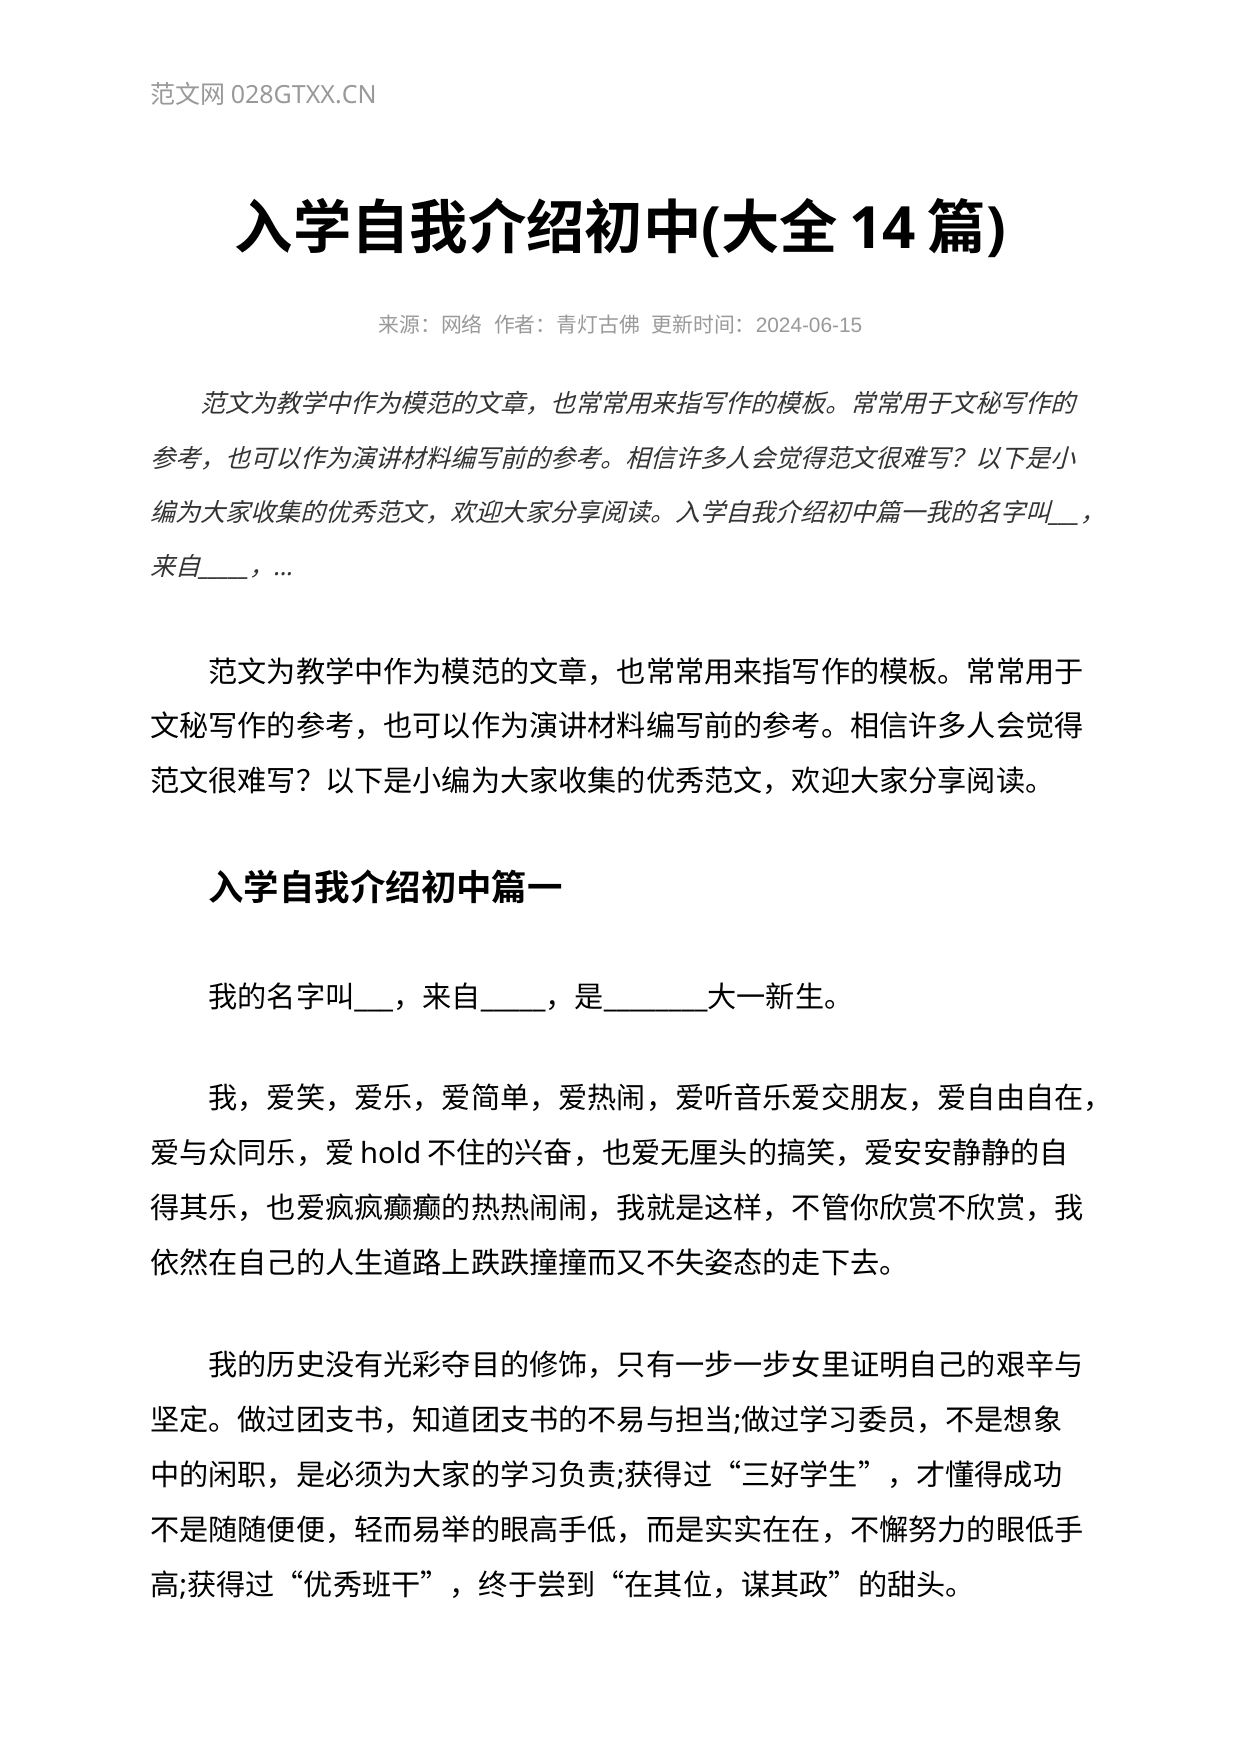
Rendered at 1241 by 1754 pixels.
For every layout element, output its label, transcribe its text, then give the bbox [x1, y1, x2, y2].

text 我的历史没有光彩夺目的修饰，只有一步一步女里证明自己的艰辛与坚定。做过团支书，知道团支书的不易与担当;做过学习委员，不是想象中的闲职，是必须为大家的学习负责;获得过“三好学生”，才懂得成功不是随随便便，轻而易举的眼高手低，而是实实在在，不懈努力的眼低手高;获得过“优秀班干”，终于尝到“在其位，谋其政”的甜头。 [150, 1342, 1090, 1604]
subtitle 入学自我介绍初中(大全14篇) [150, 181, 1090, 266]
text 我的名字叫___，来自_____，是________大一新生。 [150, 973, 1090, 1016]
text 范文为教学中作为模范的文章，也常常用来指写作的模板。常常用于文秘写作的参考，也可以作为演讲材料编写前的参考。相信许多人会觉得范文很难写？以下是小编为大家收集的优秀范文，欢迎大家分享阅读。入学自我介绍初中篇一我的名字叫___，来自_____，... [150, 384, 1090, 583]
text 我，爱笑，爱乐，爱简单，爱热闹，爱听音乐爱交朋友，爱自由自在，爱与众同乐，爱hold不住的兴奋，也爱无厘头的搞笑，爱安安静静的自得其乐，也爱疯疯癫癫的热热闹闹，我就是这样，不管你欣赏不欣赏，我依然在自己的人生道路上跌跌撞撞而又不失姿态的走下去。 [150, 1075, 1090, 1282]
text 入学自我介绍初中篇一 [150, 860, 1090, 911]
text 来源：网络 作者：青灯古佛 更新时间：2024-06-15 [150, 313, 1090, 337]
text 范文为教学中作为模范的文章，也常常用来指写作的模板。常常用于文秘写作的参考，也可以作为演讲材料编写前的参考。相信许多人会觉得范文很难写？以下是小编为大家收集的优秀范文，欢迎大家分享阅读。 [150, 648, 1090, 800]
